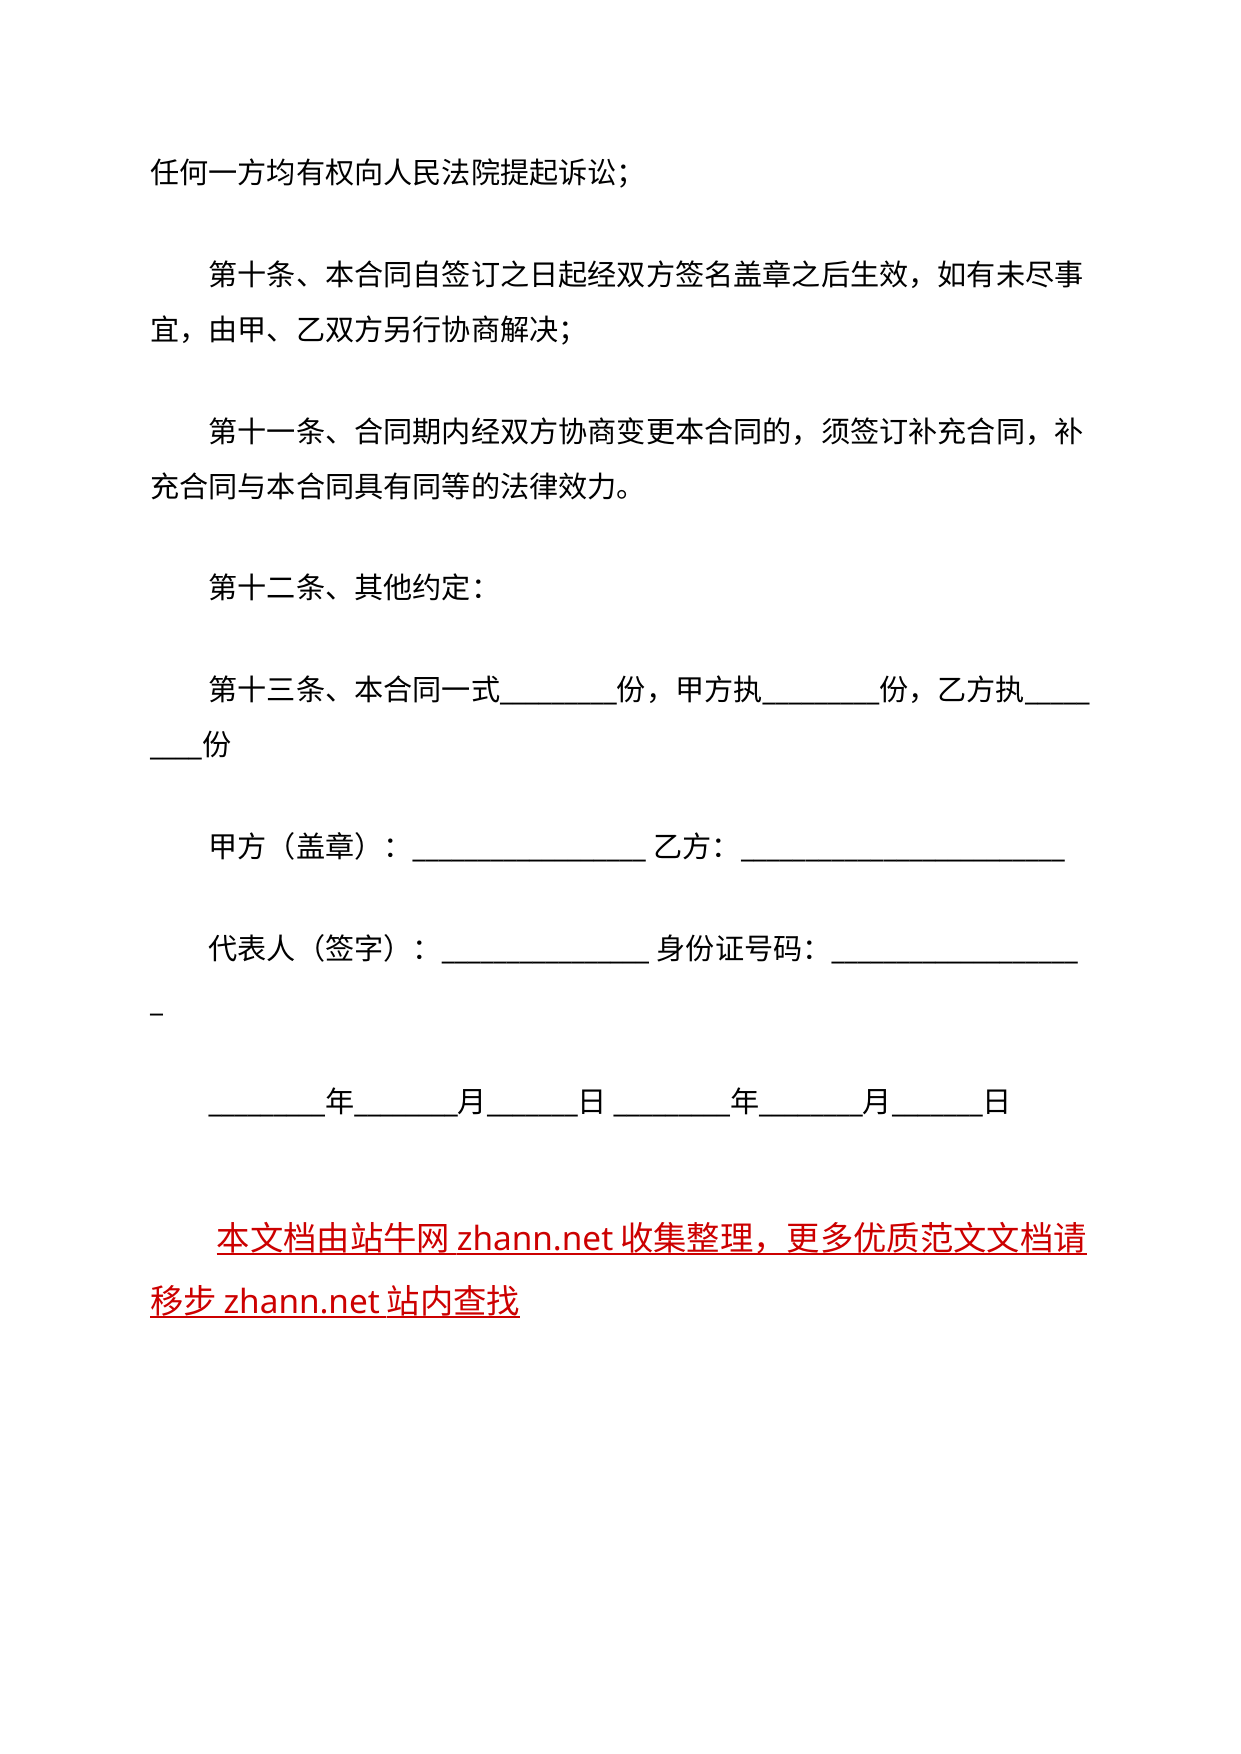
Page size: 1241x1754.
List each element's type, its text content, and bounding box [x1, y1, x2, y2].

text 甲方（盖章）：__________________ 乙方：_________________________ [150, 824, 1090, 866]
text 第十一条、合同期内经双方协商变更本合同的，须签订补充合同，补充合同与本合同具有同等的法律效力。 [150, 408, 1090, 506]
text _________年________月_______日 _________年________月_______日 [150, 1078, 1090, 1121]
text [150, 150, 1090, 192]
text 第十三条、本合同一式_________份，甲方执_________份，乙方执_________份 [150, 667, 1090, 764]
text 第十条、本合同自签订之日起经双方签名盖章之后生效，如有未尽事宜，由甲、乙双方另行协商解决； [150, 252, 1090, 349]
text 本文档由站牛网zhann.net收集整理，更多优质范文文档请移步zhann.net站内查找 [150, 1212, 1090, 1323]
text 代表人（签字）：________________ 身份证号码：____________________ [150, 926, 1090, 1020]
text 第十二条、其他约定： [150, 565, 1090, 607]
